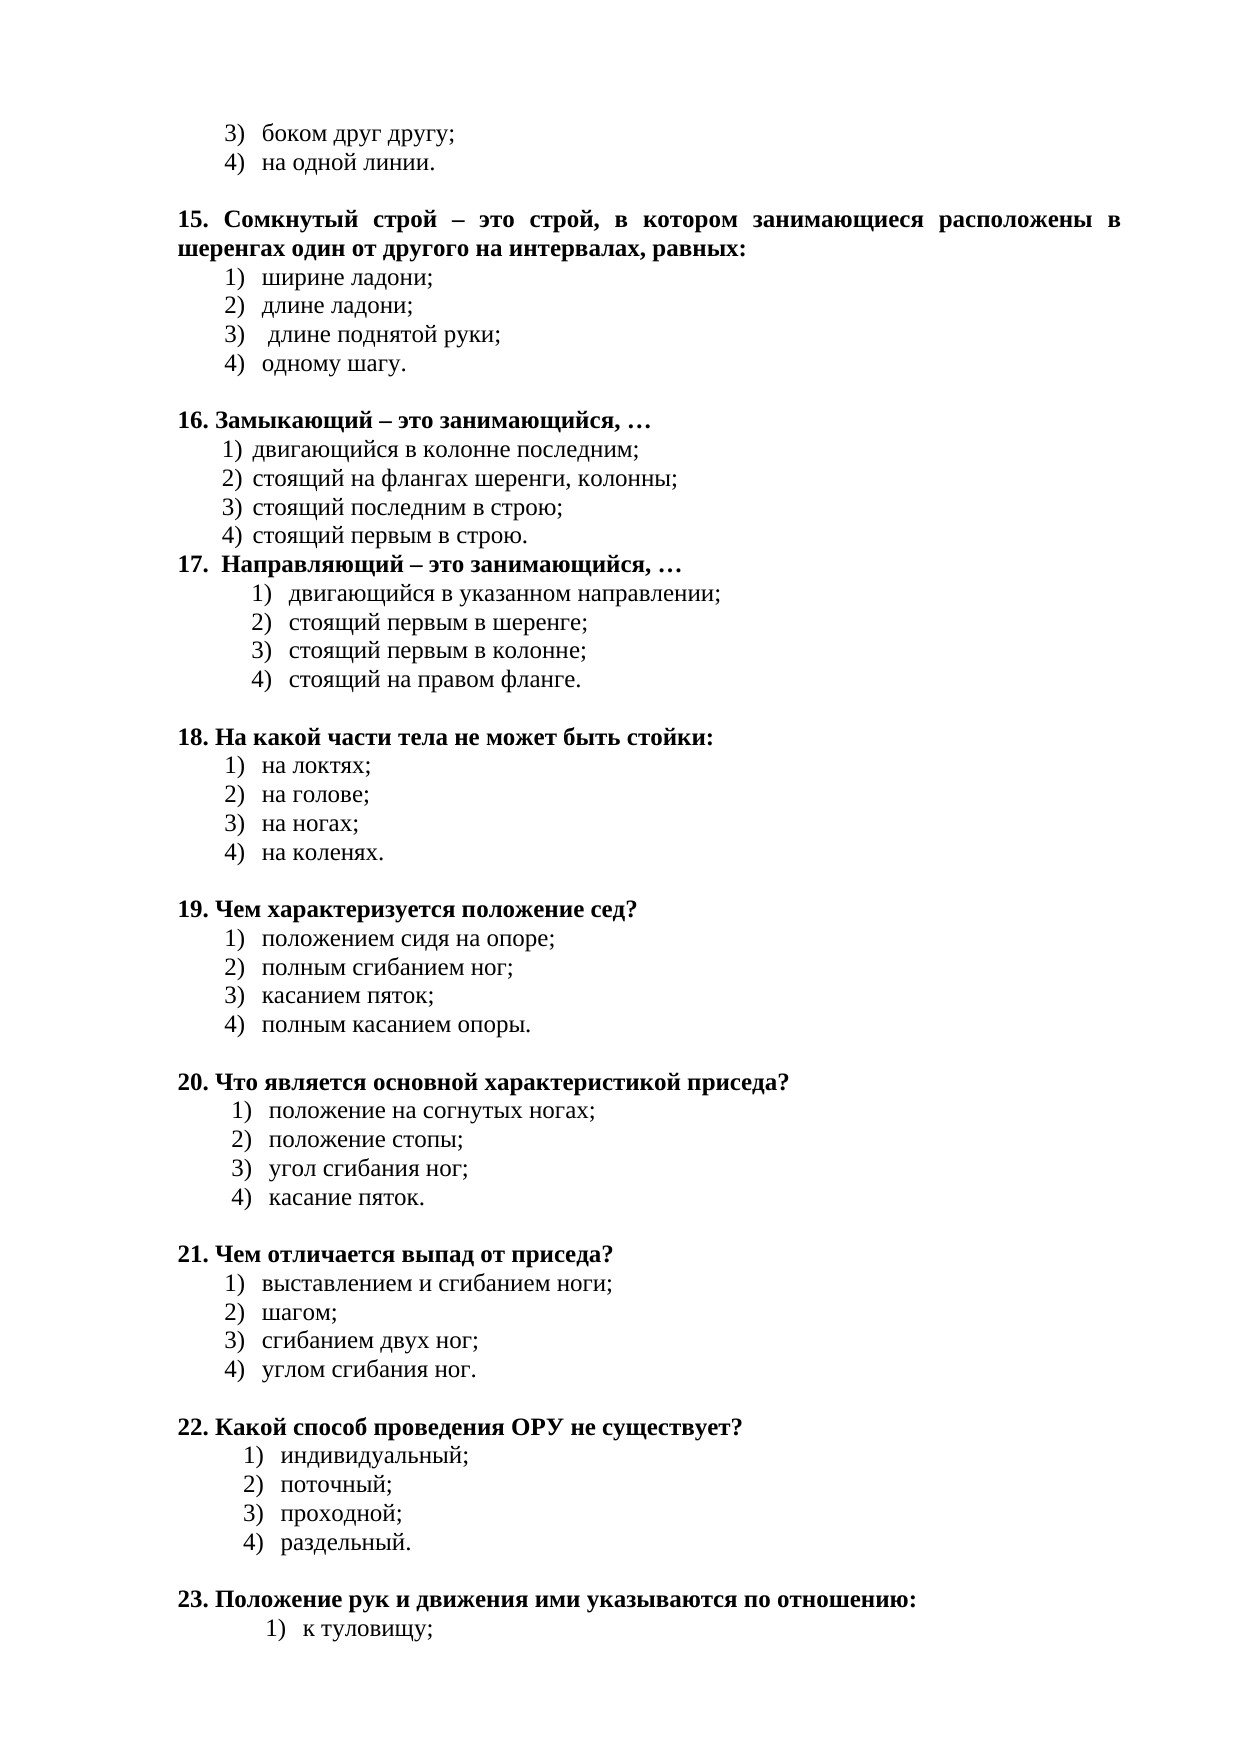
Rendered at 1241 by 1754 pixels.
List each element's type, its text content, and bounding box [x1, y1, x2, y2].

list на голове; [224, 779, 1122, 808]
list ширине ладони; [224, 262, 1122, 291]
list индивидуальный; [243, 1441, 1122, 1469]
list выставлением и сгибанием ноги; [224, 1268, 1122, 1297]
list стоящий первым в строю. [222, 521, 1122, 549]
list углом сгибания ног. [224, 1354, 1122, 1383]
list касанием пяток; [224, 981, 1122, 1009]
text 17. Направляющий – это занимающийся, … [177, 549, 1122, 578]
list раздельный. [243, 1527, 1122, 1556]
list поточный; [243, 1469, 1122, 1498]
list двигающийся в колонне последним; [222, 434, 1122, 463]
list на ногах; [224, 808, 1122, 837]
list на локтях; [224, 751, 1122, 779]
list боком друг другу; [224, 118, 1122, 147]
list стоящий последним в строю; [222, 492, 1122, 521]
list проходной; [243, 1498, 1122, 1527]
text 23. Положение рук и движения ими указываются по отношению: [177, 1584, 1122, 1613]
list двигающийся в указанном направлении; [251, 578, 1122, 607]
list длине поднятой руки; [224, 319, 1122, 348]
list на коленях. [224, 837, 1122, 866]
list угол сгибания ног; [231, 1153, 1122, 1182]
list положение стопы; [231, 1124, 1122, 1153]
list полным касанием опоры. [224, 1009, 1122, 1038]
list шагом; [224, 1297, 1122, 1326]
list положением сидя на опоре; [224, 923, 1122, 952]
list стоящий первым в колонне; [251, 636, 1122, 664]
list длине ладони; [224, 291, 1122, 319]
list стоящий на флангах шеренги, колонны; [222, 463, 1122, 492]
list стоящий первым в шеренге; [251, 607, 1122, 636]
list одному шагу. [224, 348, 1122, 377]
text 15. Сомкнутый строй – это строй, в котором занимающиеся расположены в шеренгах один от другого на интервалах, равных: [177, 204, 1122, 262]
list стоящий на правом фланге. [251, 664, 1122, 693]
text 22. Какой способ проведения ОРУ не существует? [177, 1412, 1122, 1441]
text 18. На какой части тела не может быть стойки: [177, 722, 1122, 751]
text 20. Что является основной характеристикой приседа? [177, 1067, 1122, 1096]
text 16. Замыкающий – это занимающийся, … [177, 406, 1122, 434]
list полным сгибанием ног; [224, 952, 1122, 981]
list сгибанием двух ног; [224, 1326, 1122, 1354]
list касание пяток. [231, 1182, 1122, 1211]
text 19. Чем характеризуется положение сед? [177, 894, 1122, 923]
text 21. Чем отличается выпад от приседа? [177, 1239, 1122, 1268]
list к туловищу; [265, 1613, 1122, 1642]
list на одной линии. [224, 147, 1122, 176]
list положение на согнутых ногах; [231, 1096, 1122, 1124]
